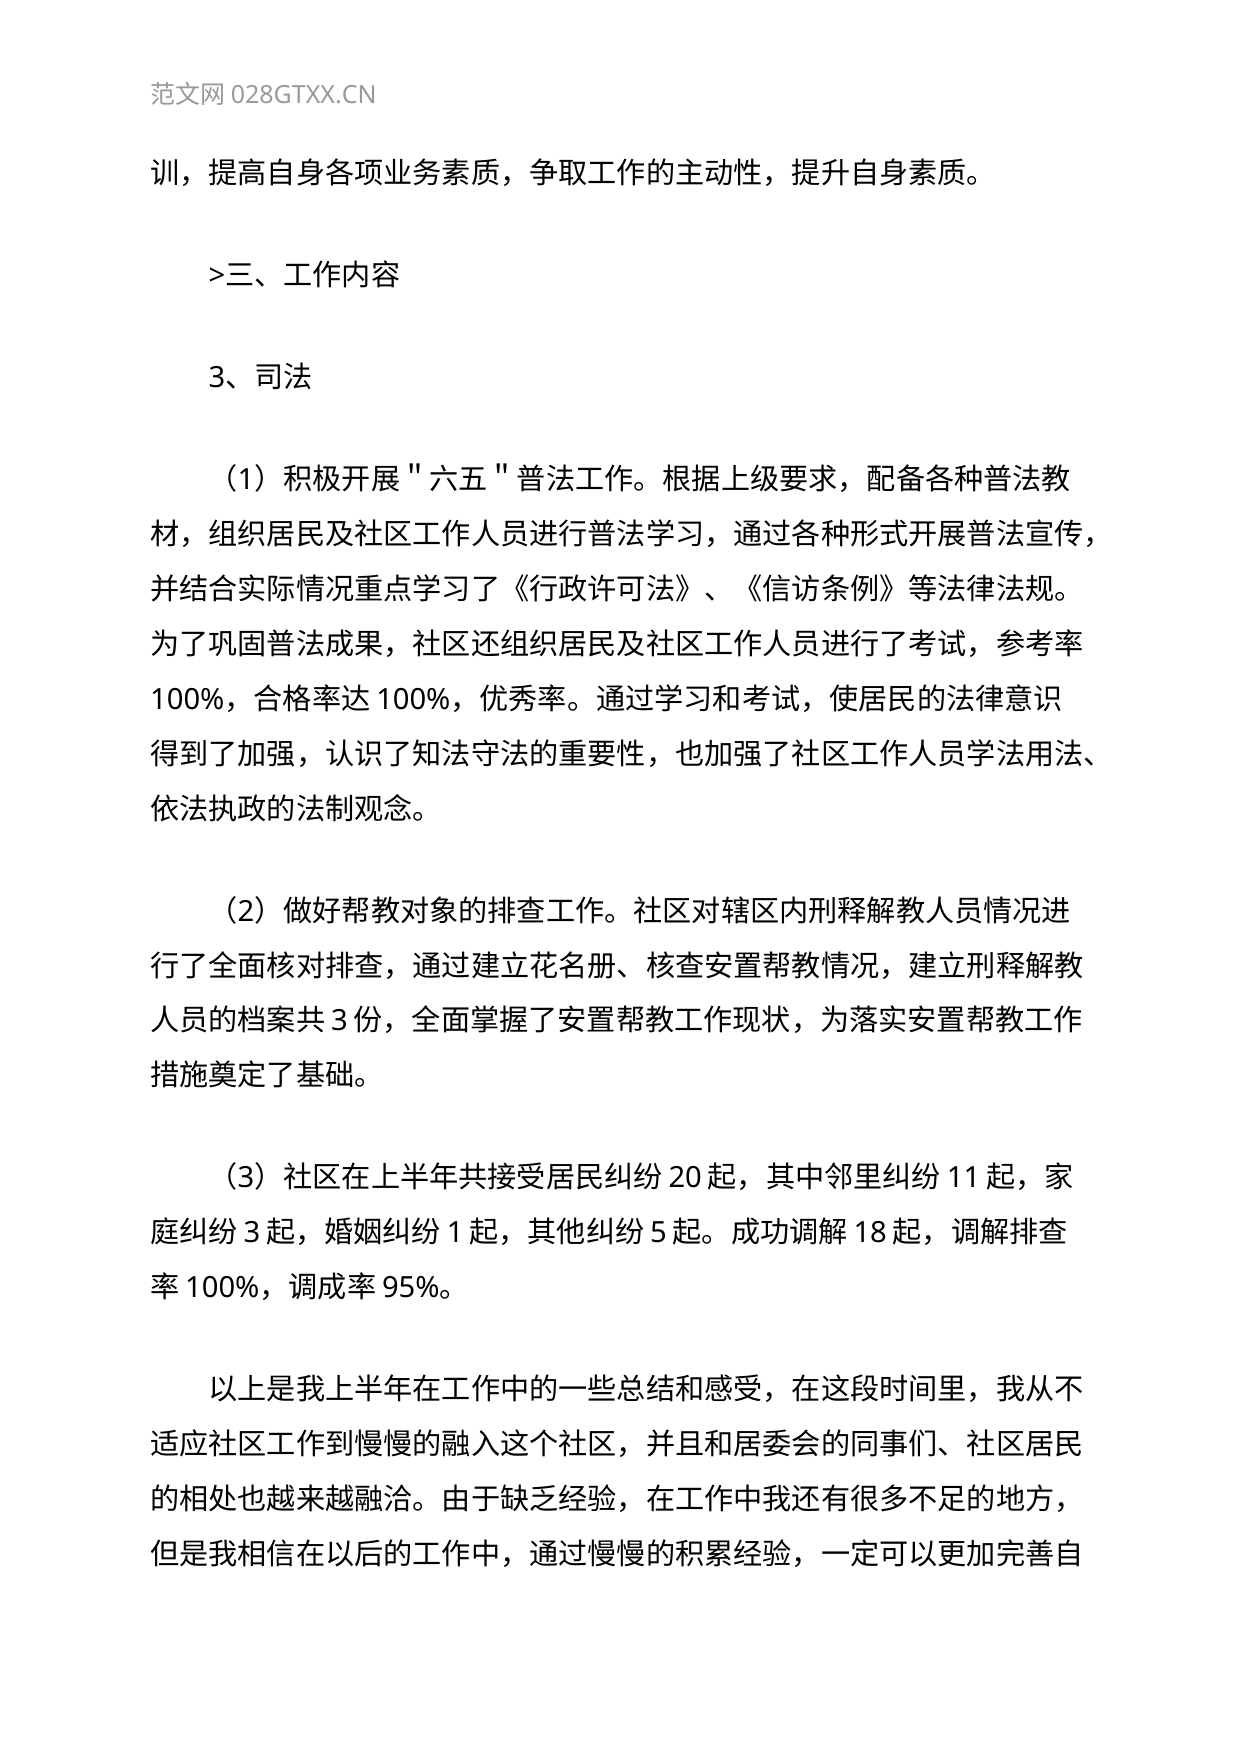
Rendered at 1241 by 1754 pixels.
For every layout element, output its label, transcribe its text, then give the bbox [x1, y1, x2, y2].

text （2）做好帮教对象的排查工作。社区对辖区内刑释解教人员情况进行了全面核对排查，通过建立花名册、核查安置帮教情况，建立刑释解教人员的档案共3份，全面掌握了安置帮教工作现状，为落实安置帮教工作措施奠定了基础。 [150, 887, 1090, 1094]
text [150, 1366, 1090, 1573]
text 3、司法 [150, 354, 1090, 396]
text （3）社区在上半年共接受居民纠纷20起，其中邻里纠纷11起，家庭纠纷3起，婚姻纠纷1起，其他纠纷5起。成功调解18起，调解排查率100%，调成率95%。 [150, 1154, 1090, 1306]
text （1）积极开展＂六五＂普法工作。根据上级要求，配备各种普法教材，组织居民及社区工作人员进行普法学习，通过各种形式开展普法宣传，并结合实际情况重点学习了《行政许可法》、《信访条例》等法律法规。为了巩固普法成果，社区还组织居民及社区工作人员进行了考试，参考率100%，合格率达100%，优秀率。通过学习和考试，使居民的法律意识得到了加强，认识了知法守法的重要性，也加强了社区工作人员学法用法、依法执政的法制观念。 [150, 456, 1090, 828]
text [150, 150, 1090, 192]
text >三、工作内容 [150, 252, 1090, 294]
